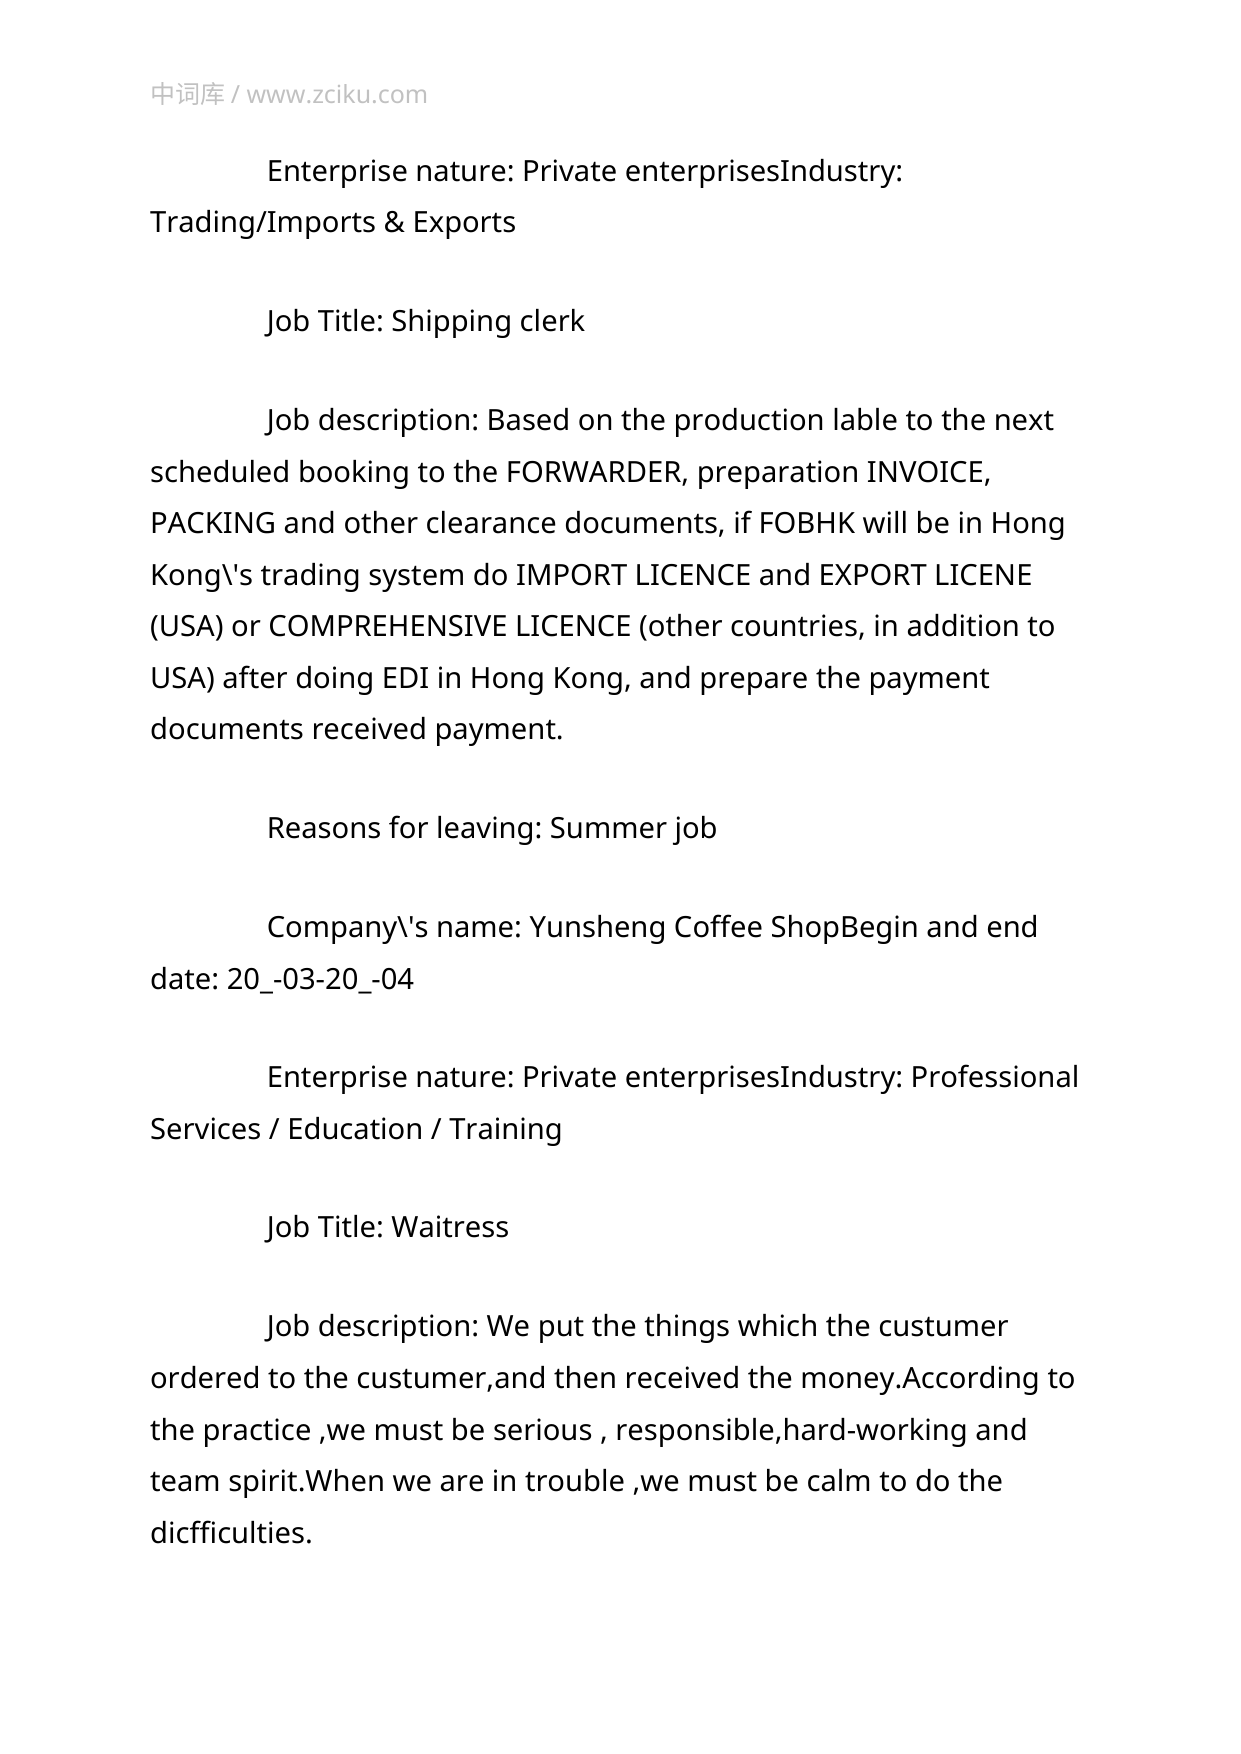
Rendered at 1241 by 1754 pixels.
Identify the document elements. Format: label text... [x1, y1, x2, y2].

text Reasons for leaving: Summer job [150, 807, 1090, 847]
text Company\'s name: Yunsheng Coffee ShopBegin and end date: 20_-03-20_-04 [150, 906, 1090, 998]
text Enterprise nature: Private enterprisesIndustry: Trading/Imports & Exports [150, 150, 1090, 241]
text Job description: Based on the production lable to the next scheduled booking to the FORWARDER, preparation INVOICE, PACKING and other clearance documents, if FOBHK will be in Hong Kong\'s trading system do IMPORT LICENCE and EXPORT LICENE (USA) or COMPREHENSIVE LICENCE (other countries, in addition to USA) after doing EDI in Hong Kong, and prepare the payment documents received payment. [150, 399, 1090, 748]
text Job Title: Waitress [150, 1206, 1090, 1246]
text Job description: We put the things which the custumer ordered to the custumer,and then received the money.According to the practice ,we must be serious , responsible,hard-working and team spirit.When we are in trouble ,we must be calm to do the dicfficulties. [150, 1306, 1090, 1552]
text Enterprise nature: Private enterprisesIndustry: Professional Services / Education / Training [150, 1056, 1090, 1148]
text Job Title: Shipping clerk [150, 300, 1090, 340]
